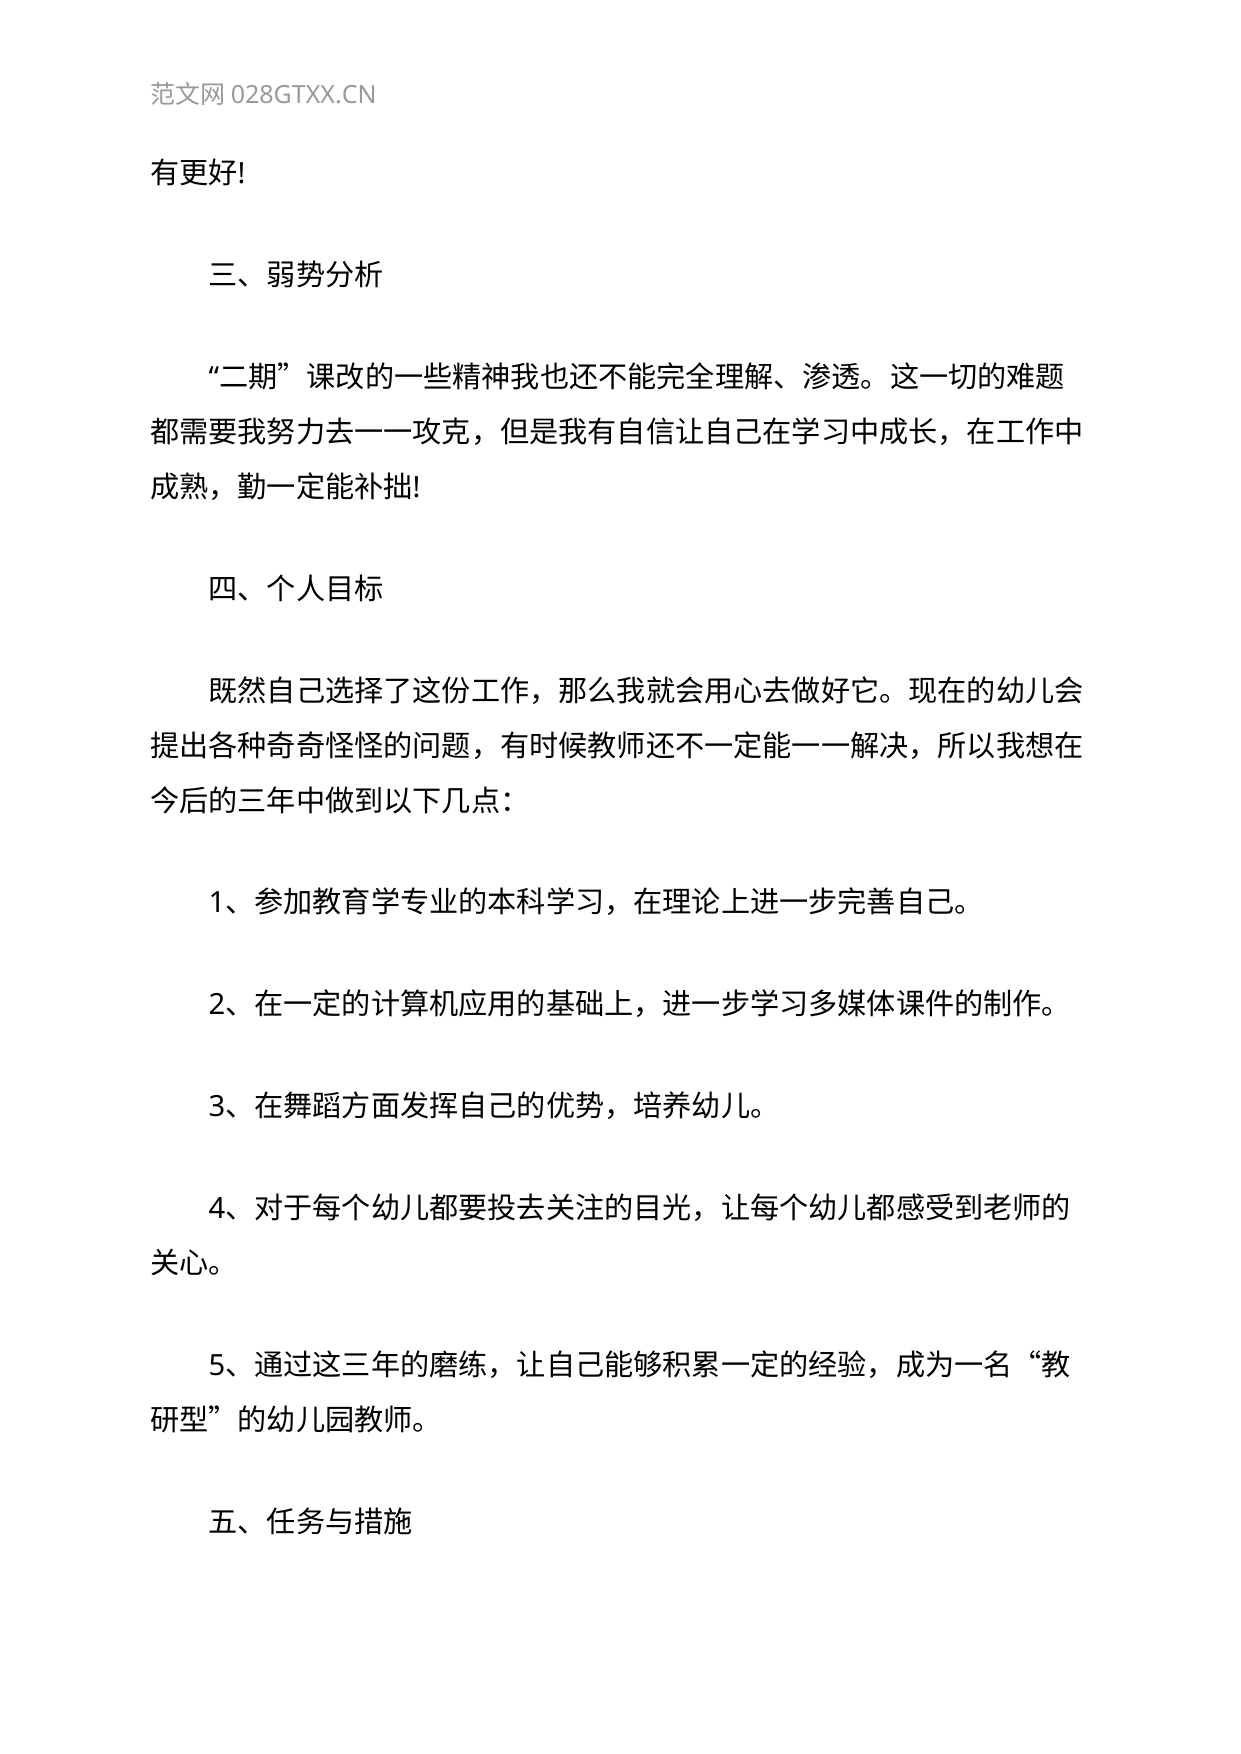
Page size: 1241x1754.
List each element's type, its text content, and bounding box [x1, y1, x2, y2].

text 1、参加教育学专业的本科学习，在理论上进一步完善自己。 [150, 879, 1090, 921]
text 2、在一定的计算机应用的基础上，进一步学习多媒体课件的制作。 [150, 981, 1090, 1023]
text 3、在舞蹈方面发挥自己的优势，培养幼儿。 [150, 1083, 1090, 1125]
text 三、弱势分析 [150, 252, 1090, 294]
text 五、任务与措施 [150, 1498, 1090, 1541]
text “二期”课改的一些精神我也还不能完全理解、渗透。这一切的难题都需要我努力去一一攻克，但是我有自信让自己在学习中成长，在工作中成熟，勤一定能补拙! [150, 354, 1090, 506]
text 四、个人目标 [150, 566, 1090, 608]
text 4、对于每个幼儿都要投去关注的目光，让每个幼儿都感受到老师的关心。 [150, 1185, 1090, 1282]
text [150, 150, 1090, 192]
text 5、通过这三年的磨练，让自己能够积累一定的经验，成为一名“教研型”的幼儿园教师。 [150, 1342, 1090, 1439]
text 既然自己选择了这份工作，那么我就会用心去做好它。现在的幼儿会提出各种奇奇怪怪的问题，有时候教师还不一定能一一解决，所以我想在今后的三年中做到以下几点： [150, 667, 1090, 819]
